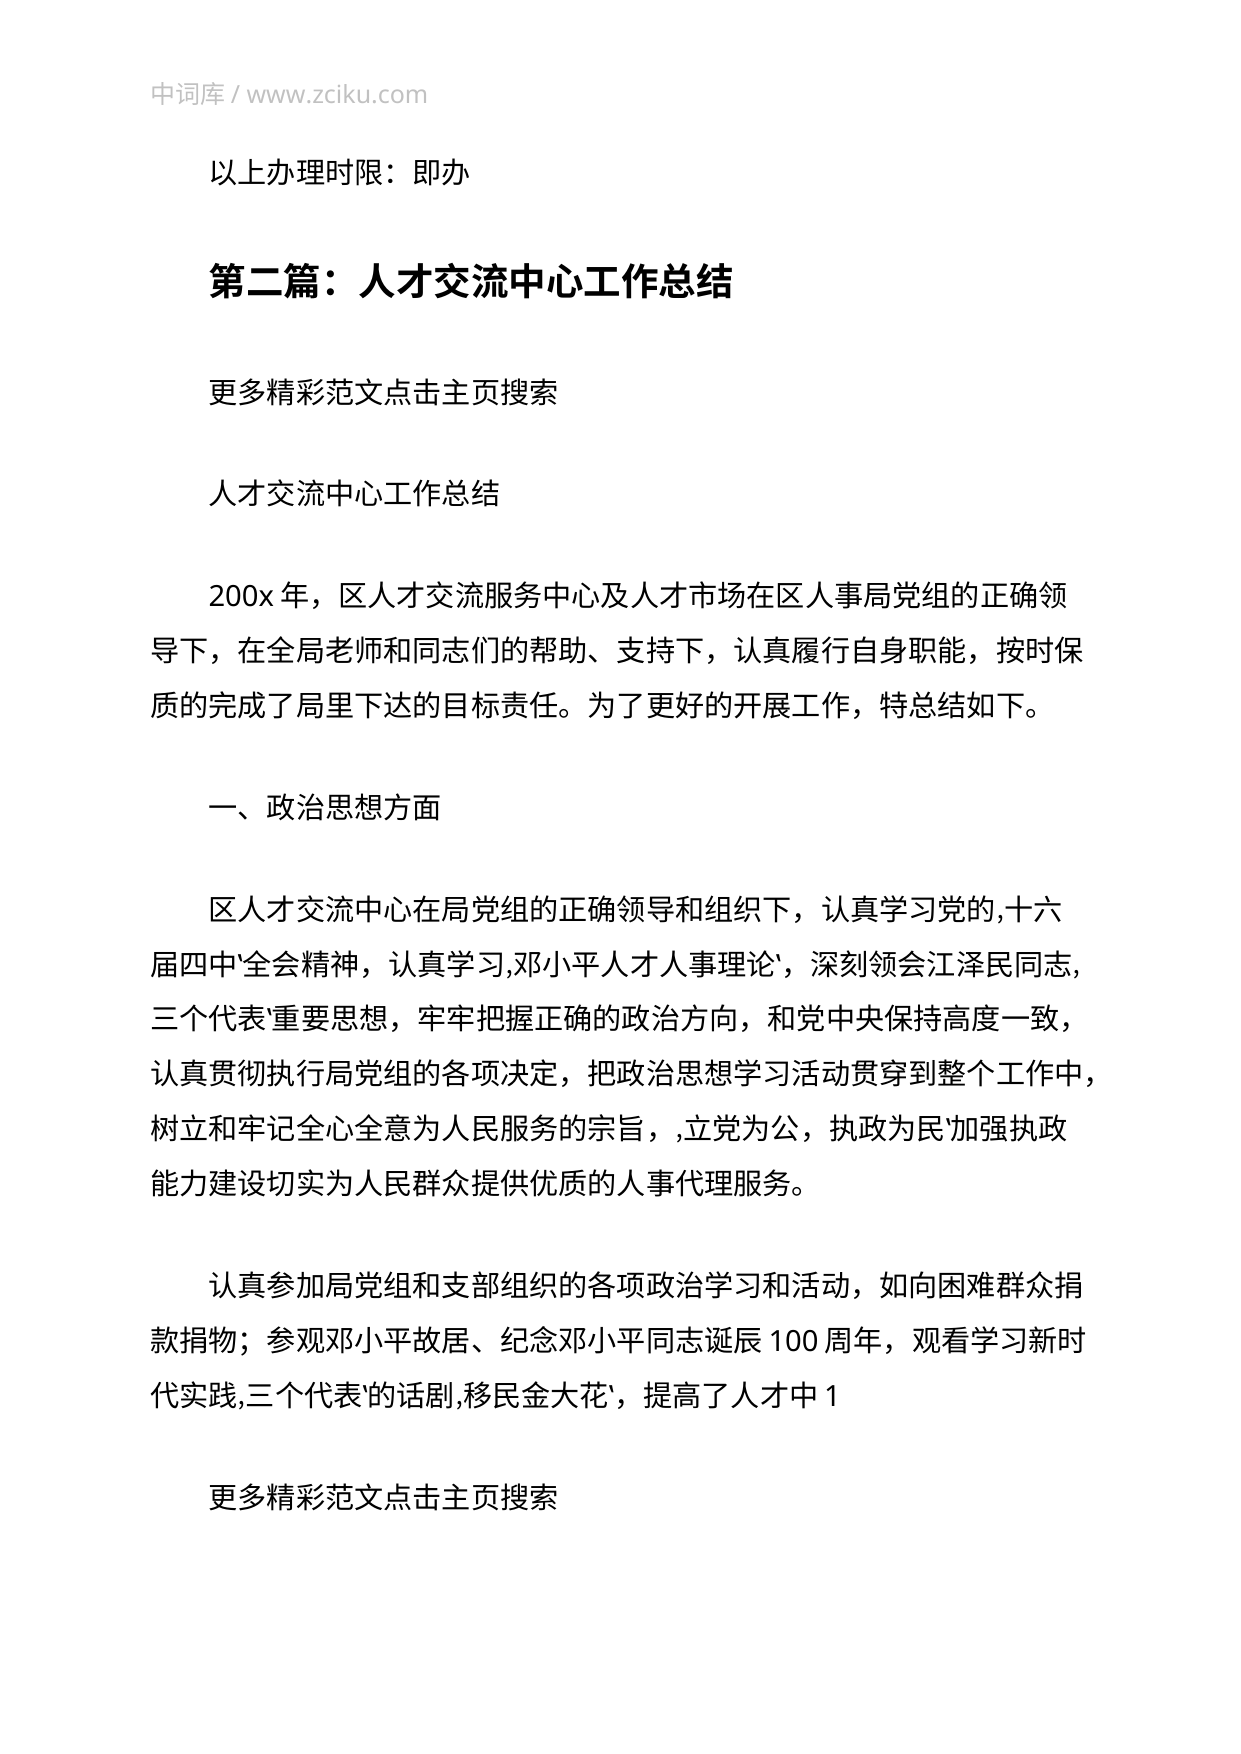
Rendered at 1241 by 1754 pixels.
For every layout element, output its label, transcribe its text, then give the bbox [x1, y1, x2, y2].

text 更多精彩范文点击主页搜索 [150, 1474, 1090, 1517]
text 第二篇：人才交流中心工作总结 [150, 252, 1090, 306]
text 区人才交流中心在局党组的正确领导和组织下，认真学习党的‚十六届四中‛全会精神，认真学习‚邓小平人才人事理论‛，深刻领会江泽民同志‚三个代表‛重要思想，牢牢把握正确的政治方向，和党中央保持高度一致，认真贯彻执行局党组的各项决定，把政治思想学习活动贯穿到整个工作中，树立和牢记全心全意为人民服务的宗旨，‚立党为公，执政为民‛加强执政能力建设切实为人民群众提供优质的人事代理服务。 [150, 886, 1090, 1203]
text 一、政治思想方面 [150, 784, 1090, 827]
text 以上办理时限：即办 [150, 150, 1090, 192]
text 200x年，区人才交流服务中心及人才市场在区人事局党组的正确领导下，在全局老师和同志们的帮助、支持下，认真履行自身职能，按时保质的完成了局里下达的目标责任。为了更好的开展工作，特总结如下。 [150, 573, 1090, 725]
text 人才交流中心工作总结 [150, 471, 1090, 513]
text 认真参加局党组和支部组织的各项政治学习和活动，如向困难群众捐款捐物；参观邓小平故居、纪念邓小平同志诞辰100周年，观看学习新时代实践‚三个代表‛的话剧‚移民金大花‛，提高了人才中1 [150, 1262, 1090, 1415]
text 更多精彩范文点击主页搜索 [150, 369, 1090, 411]
